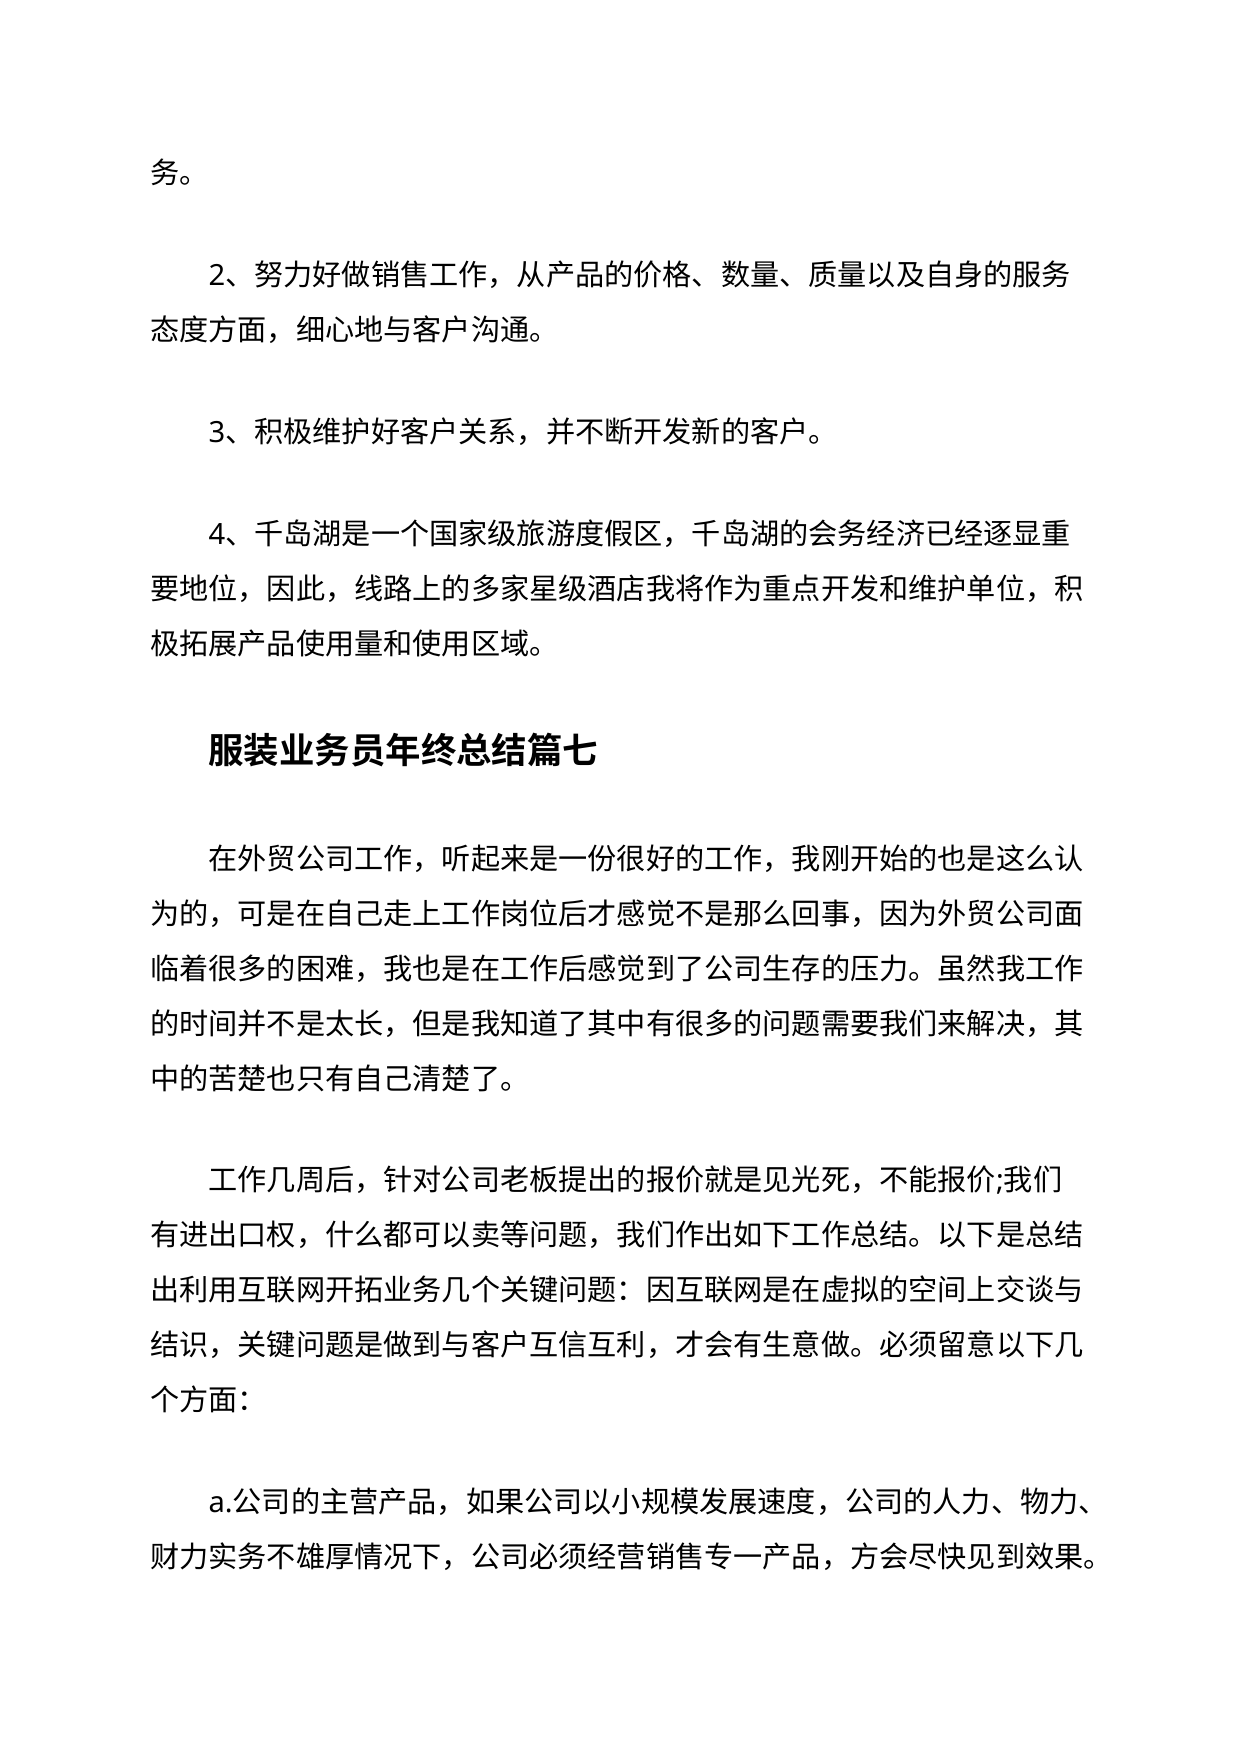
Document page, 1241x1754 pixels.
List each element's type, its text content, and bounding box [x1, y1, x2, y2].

text 工作几周后，针对公司老板提出的报价就是见光死，不能报价;我们有进出口权，什么都可以卖等问题，我们作出如下工作总结。以下是总结出利用互联网开拓业务几个关键问题：因互联网是在虚拟的空间上交谈与结识，关键问题是做到与客户互信互利，才会有生意做。必须留意以下几个方面： [150, 1157, 1090, 1419]
text 4、千岛湖是一个国家级旅游度假区，千岛湖的会务经济已经逐显重要地位，因此，线路上的多家星级酒店我将作为重点开发和维护单位，积极拓展产品使用量和使用区域。 [150, 511, 1090, 663]
text 在外贸公司工作，听起来是一份很好的工作，我刚开始的也是这么认为的，可是在自己走上工作岗位后才感觉不是那么回事，因为外贸公司面临着很多的困难，我也是在工作后感觉到了公司生存的压力。虽然我工作的时间并不是太长，但是我知道了其中有很多的问题需要我们来解决，其中的苦楚也只有自己清楚了。 [150, 836, 1090, 1097]
text 服装业务员年终总结篇七 [150, 722, 1090, 773]
text 2、努力好做销售工作，从产品的价格、数量、质量以及自身的服务态度方面，细心地与客户沟通。 [150, 252, 1090, 349]
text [150, 1478, 1090, 1576]
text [150, 150, 1090, 192]
text 3、积极维护好客户关系，并不断开发新的客户。 [150, 408, 1090, 451]
